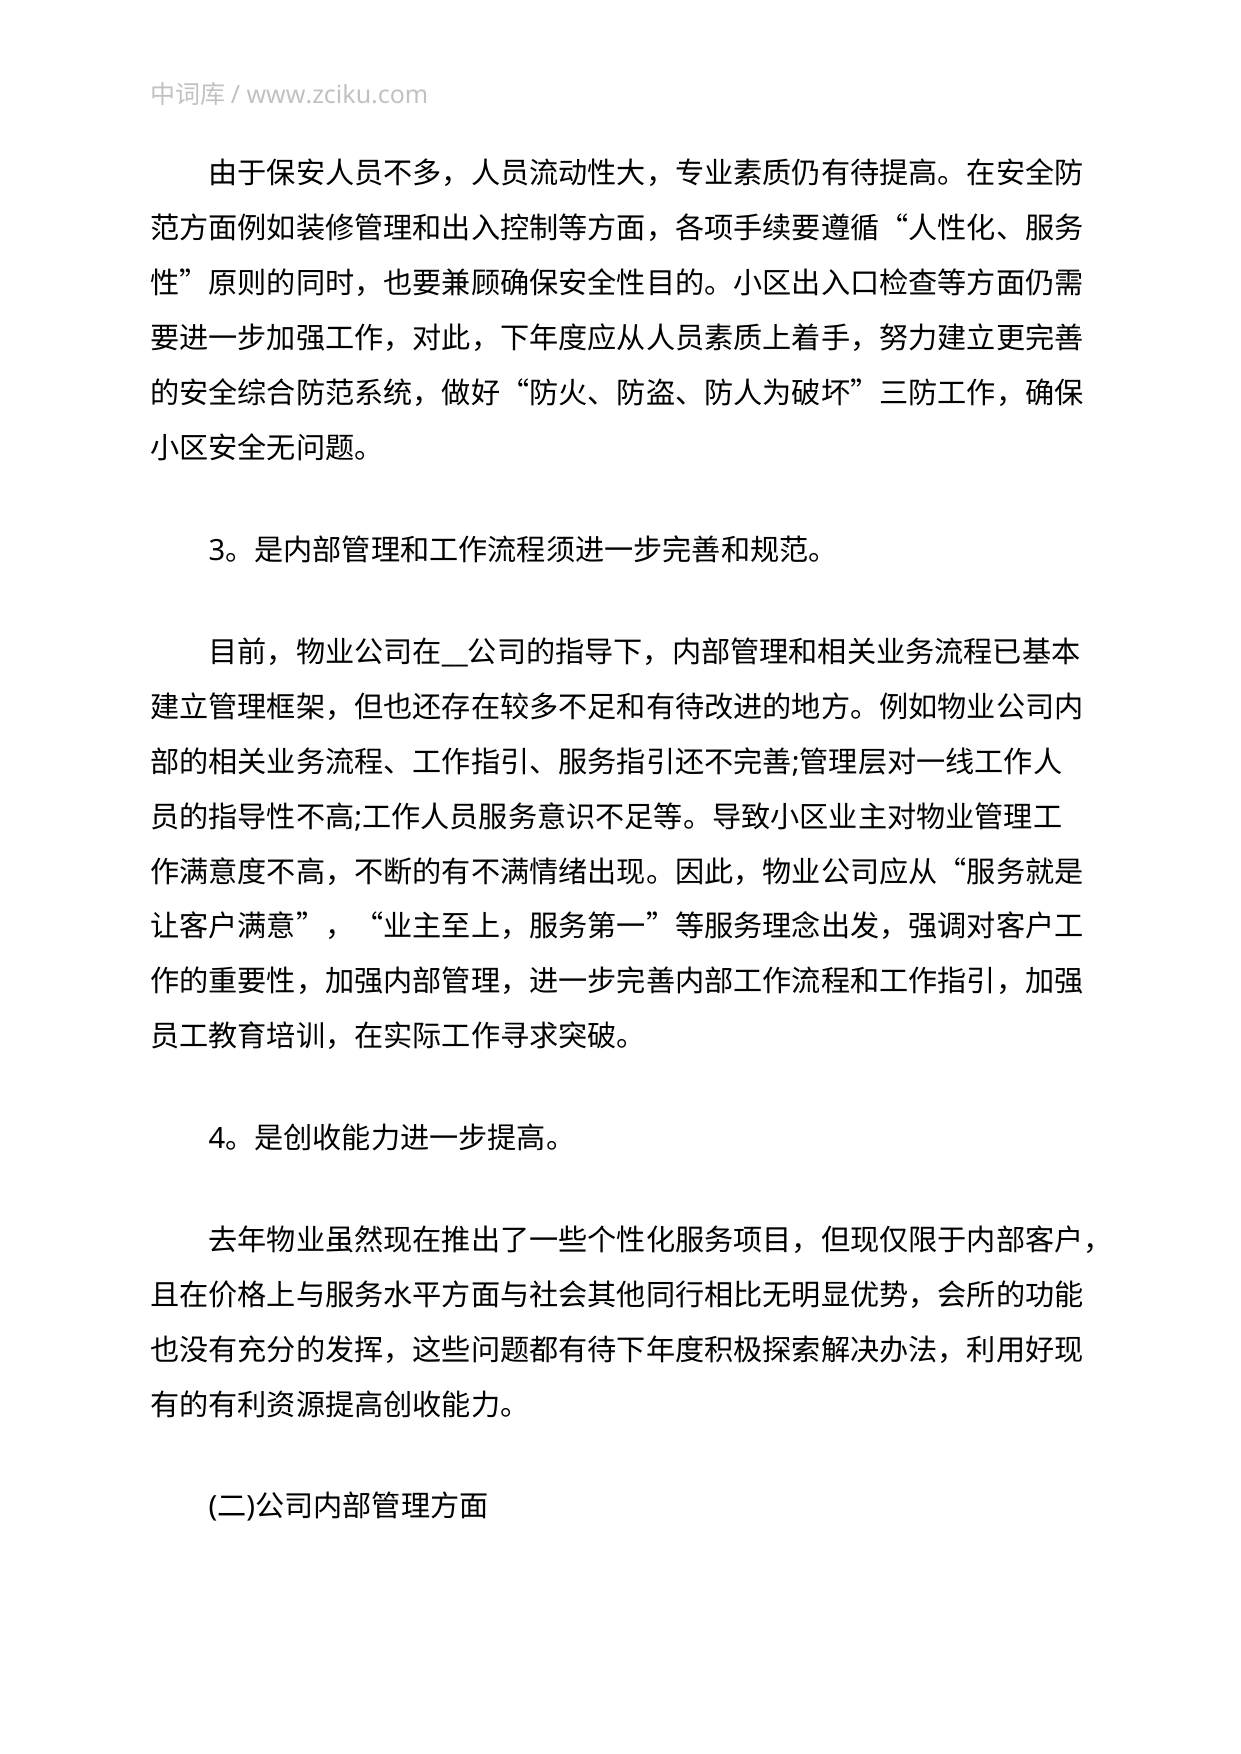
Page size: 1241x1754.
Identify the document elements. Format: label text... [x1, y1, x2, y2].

text 去年物业虽然现在推出了一些个性化服务项目，但现仅限于内部客户，且在价格上与服务水平方面与社会其他同行相比无明显优势，会所的功能也没有充分的发挥，这些问题都有待下年度积极探索解决办法，利用好现有的有利资源提高创收能力。 [150, 1217, 1090, 1423]
text 3。是内部管理和工作流程须进一步完善和规范。 [150, 526, 1090, 569]
text 4。是创收能力进一步提高。 [150, 1114, 1090, 1157]
text 目前，物业公司在__公司的指导下，内部管理和相关业务流程已基本建立管理框架，但也还存在较多不足和有待改进的地方。例如物业公司内部的相关业务流程、工作指引、服务指引还不完善;管理层对一线工作人员的指导性不高;工作人员服务意识不足等。导致小区业主对物业管理工作满意度不高，不断的有不满情绪出现。因此，物业公司应从“服务就是让客户满意”，“业主至上，服务第一”等服务理念出发，强调对客户工作的重要性，加强内部管理，进一步完善内部工作流程和工作指引，加强员工教育培训，在实际工作寻求突破。 [150, 628, 1090, 1055]
text 由于保安人员不多，人员流动性大，专业素质仍有待提高。在安全防范方面例如装修管理和出入控制等方面，各项手续要遵循“人性化、服务性”原则的同时，也要兼顾确保安全性目的。小区出入口检查等方面仍需要进一步加强工作，对此，下年度应从人员素质上着手，努力建立更完善的安全综合防范系统，做好“防火、防盗、防人为破坏”三防工作，确保小区安全无问题。 [150, 150, 1090, 467]
text (二)公司内部管理方面 [150, 1483, 1090, 1525]
